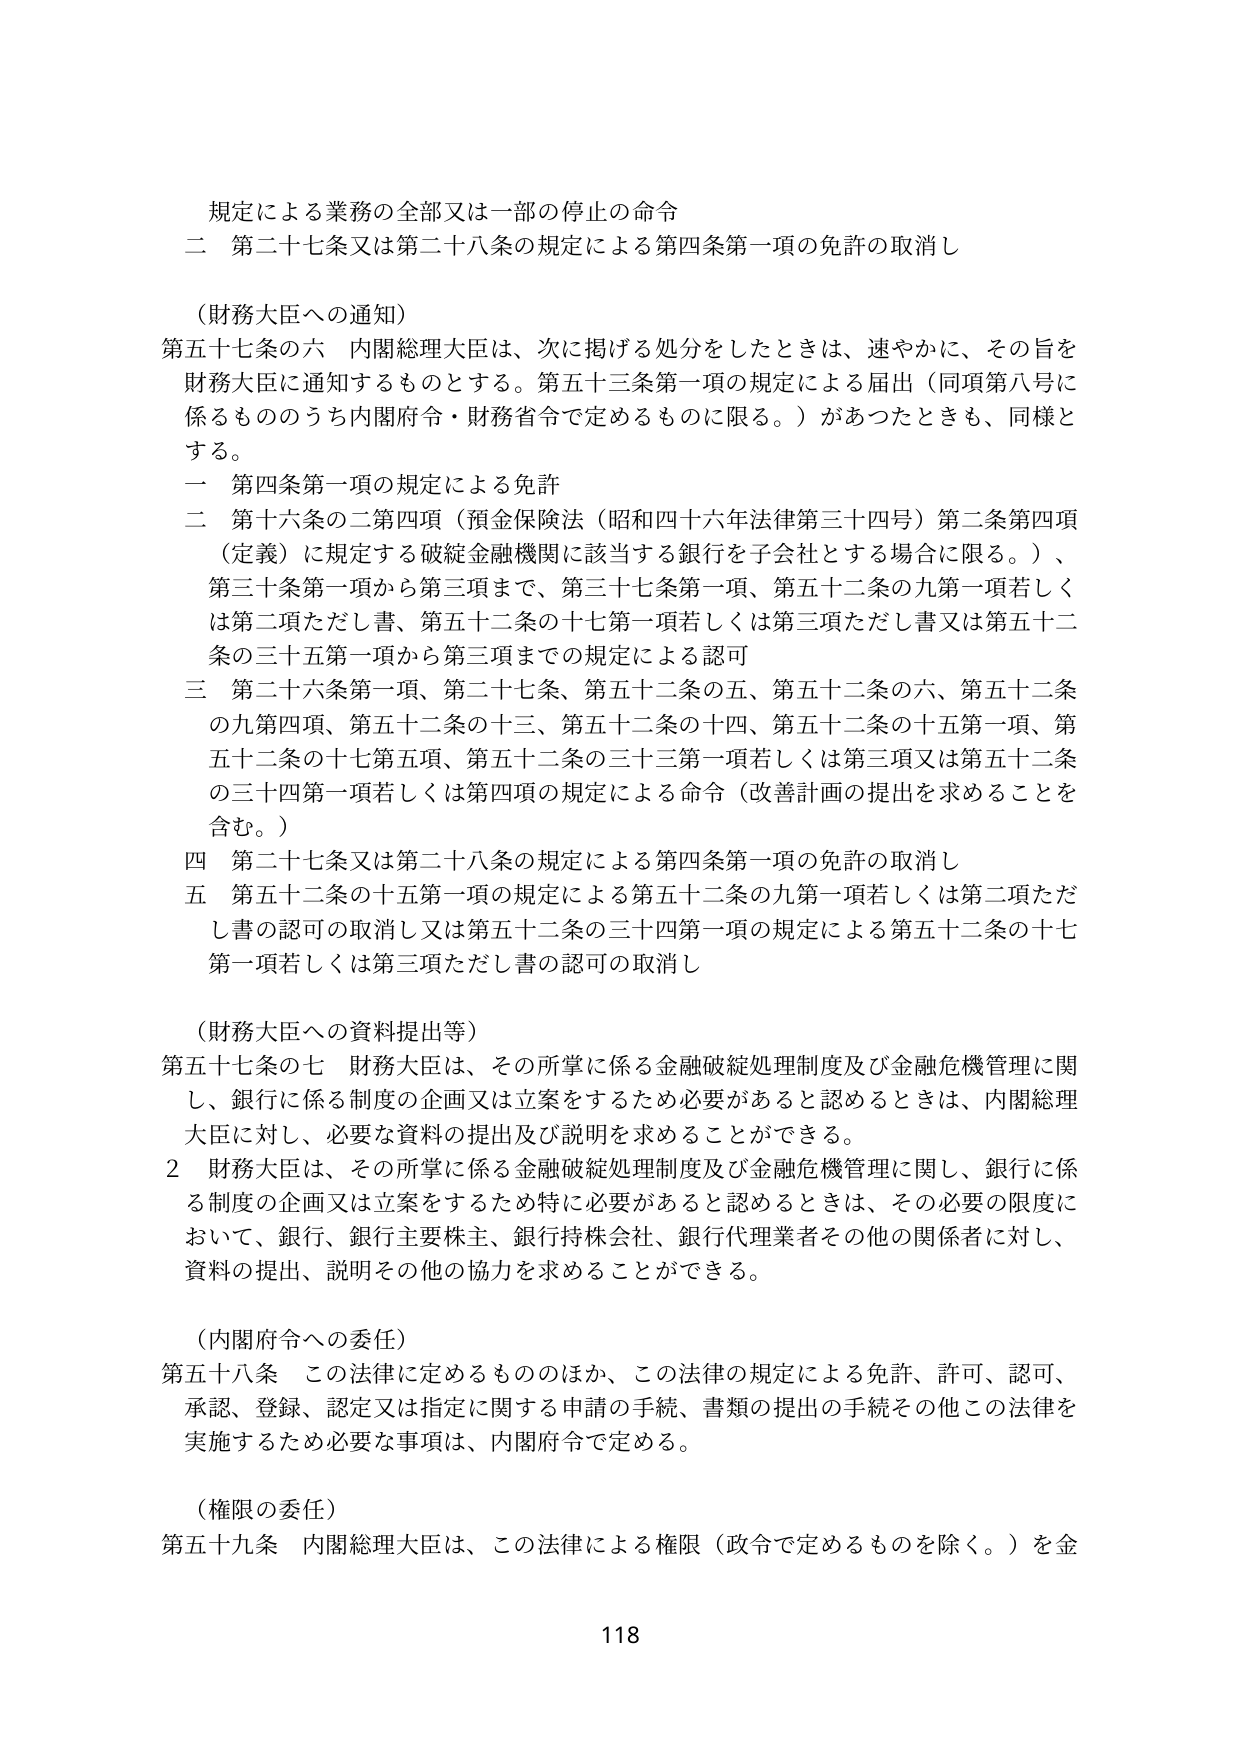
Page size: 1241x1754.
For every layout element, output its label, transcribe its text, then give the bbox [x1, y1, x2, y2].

text 三 第二十六条第一項、第二十七条、第五十二条の五、第五十二条の六、第五十二条の九第四項、第五十二条の十三、第五十二条の十四、第五十二条の十五第一項、第五十二条の十七第五項、第五十二条の三十三第一項若しくは第三項又は第五十二条の三十四第一項若しくは第四項の規定による命令（改善計画の提出を求めることを含む。） [184, 672, 1079, 843]
text 五 第五十二条の十五第一項の規定による第五十二条の九第一項若しくは第二項ただし書の認可の取消し又は第五十二条の三十四第一項の規定による第五十二条の十七第一項若しくは第三項ただし書の認可の取消し [184, 877, 1079, 979]
text 第五十七条の七 財務大臣は、その所掌に係る金融破綻処理制度及び金融危機管理に関し、銀行に係る制度の企画又は立案をするため必要があると認めるときは、内閣総理大臣に対し、必要な資料の提出及び説明を求めることができる。 [161, 1048, 1079, 1150]
text （内閣府令への委任） [184, 1321, 1079, 1355]
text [184, 194, 1079, 228]
text （財務大臣への資料提出等） [184, 1014, 1079, 1048]
text 二 第二十七条又は第二十八条の規定による第四条第一項の免許の取消し [184, 228, 1079, 262]
text 第五十七条の六 内閣総理大臣は、次に掲げる処分をしたときは、速やかに、その旨を財務大臣に通知するものとする。第五十三条第一項の規定による届出（同項第八号に係るもののうち内閣府令・財務省令で定めるものに限る。）があつたときも、同様とする。 [161, 330, 1079, 467]
text 第五十八条 この法律に定めるもののほか、この法律の規定による免許、許可、認可、承認、登録、認定又は指定に関する申請の手続、書類の提出の手続その他この法律を実施するため必要な事項は、内閣府令で定める。 [161, 1355, 1079, 1458]
text 一 第四条第一項の規定による免許 [184, 467, 1079, 501]
text （権限の委任） [184, 1492, 1079, 1526]
text 四 第二十七条又は第二十八条の規定による第四条第一項の免許の取消し [184, 843, 1079, 877]
text （財務大臣への通知） [184, 296, 1079, 330]
text ２ 財務大臣は、その所掌に係る金融破綻処理制度及び金融危機管理に関し、銀行に係る制度の企画又は立案をするため特に必要があると認めるときは、その必要の限度において、銀行、銀行主要株主、銀行持株会社、銀行代理業者その他の関係者に対し、資料の提出、説明その他の協力を求めることができる。 [161, 1150, 1079, 1287]
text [161, 1526, 1079, 1560]
text 二 第十六条の二第四項（預金保険法（昭和四十六年法律第三十四号）第二条第四項（定義）に規定する破綻金融機関に該当する銀行を子会社とする場合に限る。）、第三十条第一項から第三項まで、第三十七条第一項、第五十二条の九第一項若しくは第二項ただし書、第五十二条の十七第一項若しくは第三項ただし書又は第五十二条の三十五第一項から第三項までの規定による認可 [184, 501, 1079, 672]
